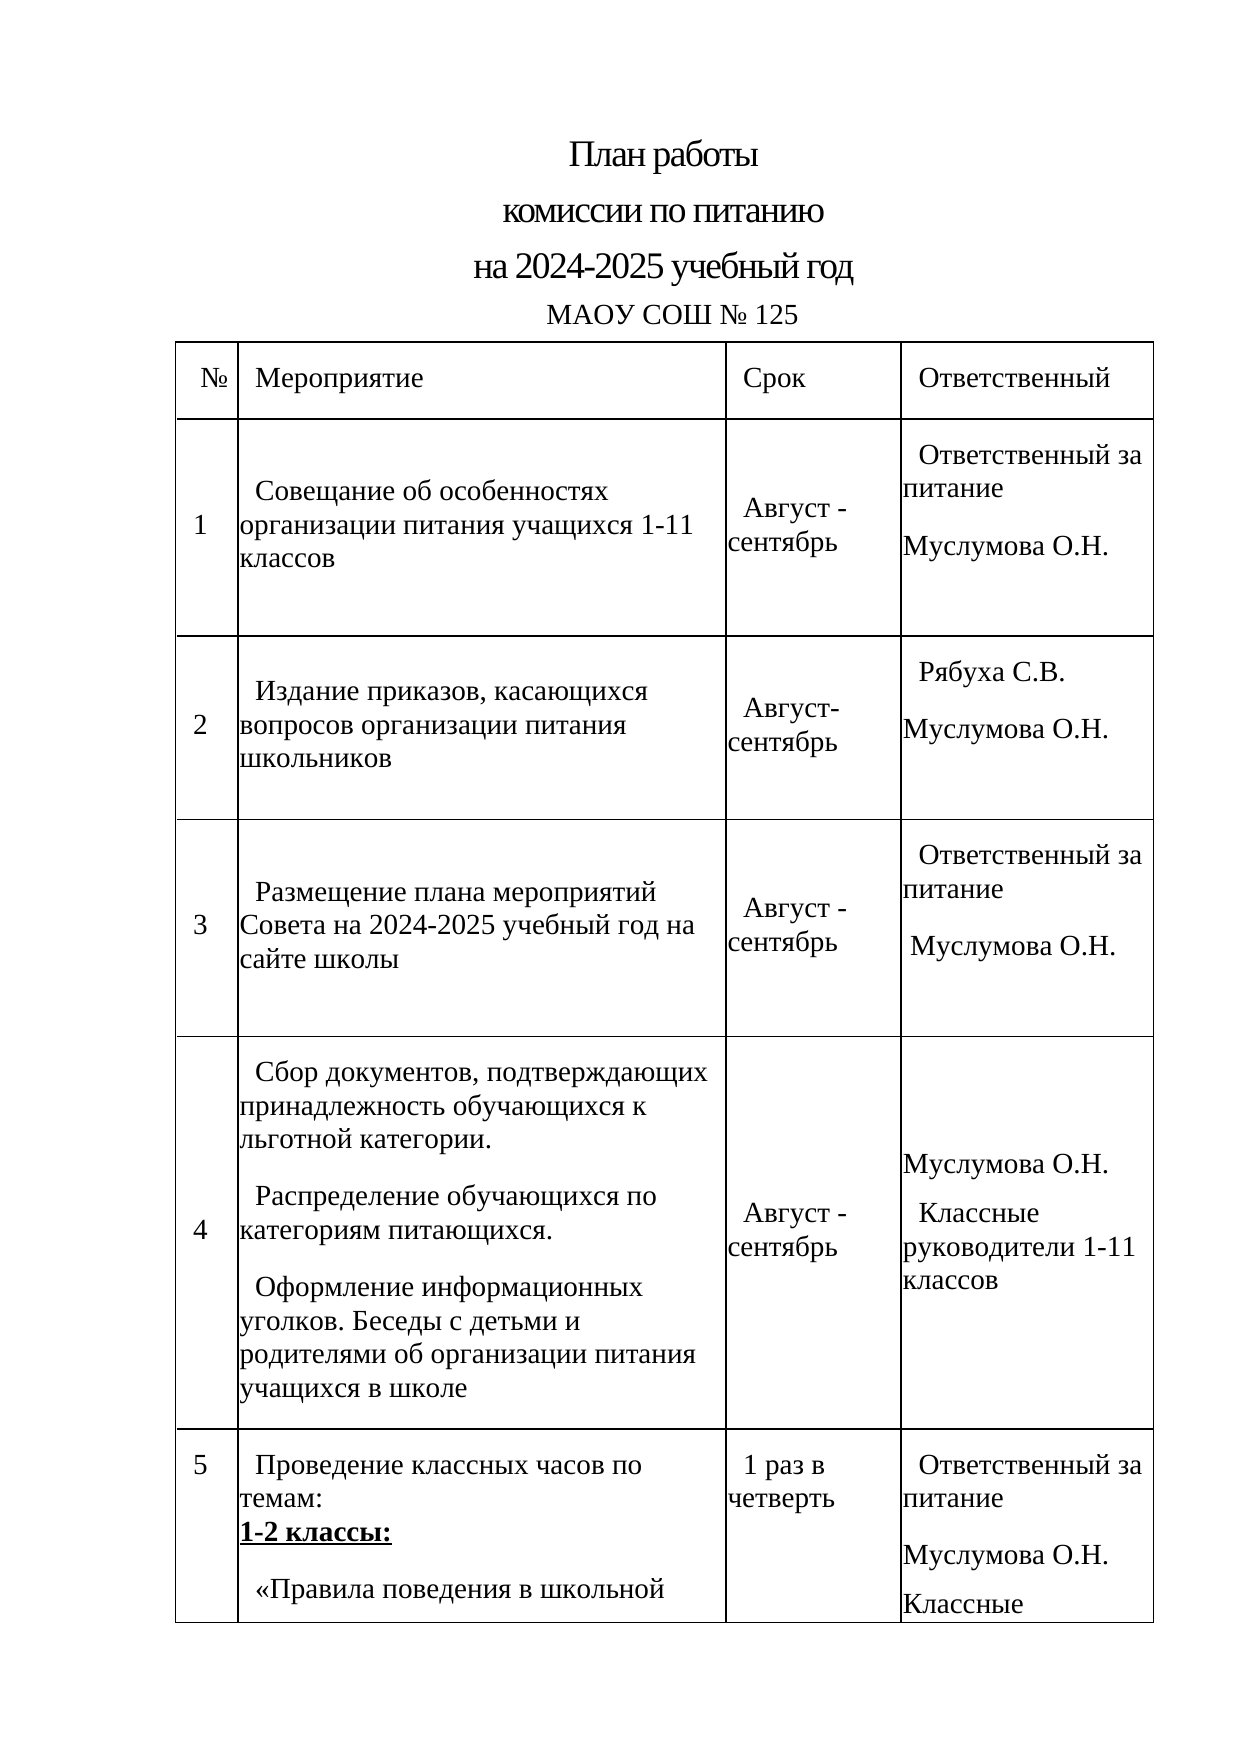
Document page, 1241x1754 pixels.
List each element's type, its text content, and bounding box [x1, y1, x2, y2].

table_header № [176, 343, 237, 418]
table_cell Август - сентябрь [727, 1037, 900, 1428]
table_cell Ответственный за питание Муслумова О.Н. [902, 420, 1153, 635]
table_header Срок [727, 343, 900, 418]
text План работы [177, 118, 1152, 174]
table_cell 3 [176, 820, 237, 1036]
table_cell Рябуха С.В. Муслумова О.Н. [902, 637, 1153, 819]
table_cell Август- сентябрь [727, 637, 900, 819]
table_cell 4 [176, 1037, 237, 1428]
table_header Мероприятие [239, 343, 725, 418]
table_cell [902, 1430, 1153, 1622]
table_cell Издание приказов, касающихся вопросов организации питания школьников [239, 637, 725, 819]
table_cell Совещание об особенностях организации питания учащихся 1-11 классов [239, 420, 725, 635]
table_cell Август - сентябрь [727, 420, 900, 635]
table_header Ответственный [902, 343, 1153, 418]
table_cell Август - сентябрь [727, 820, 900, 1036]
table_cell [239, 1430, 725, 1622]
table_cell 5 [176, 1429, 237, 1622]
table_cell Муслумова О.Н. Классные руководители 1-11 классов [902, 1037, 1153, 1428]
table_cell 1 раз в четверть [727, 1430, 900, 1622]
table_cell Сбор документов, подтверждающих принадлежность обучающихся к льготной категории. Распределение обучающихся по категориям питающихся. Оформление информационных уголков. Беседы с детьми и родителями об организации питания учащихся в школе [239, 1037, 725, 1428]
table_cell Размещение плана мероприятий Совета на 2024-2025 учебный год на сайте школы [239, 820, 725, 1036]
table_cell 1 [176, 419, 237, 635]
text на 2024-2025 учебный год [177, 231, 1152, 287]
text комиссии по питанию [177, 174, 1152, 231]
text МАОУ СОШ № 125 [177, 297, 1152, 331]
table_cell Ответственный за питание Муслумова О.Н. [902, 820, 1153, 1036]
table_cell 2 [176, 636, 237, 819]
